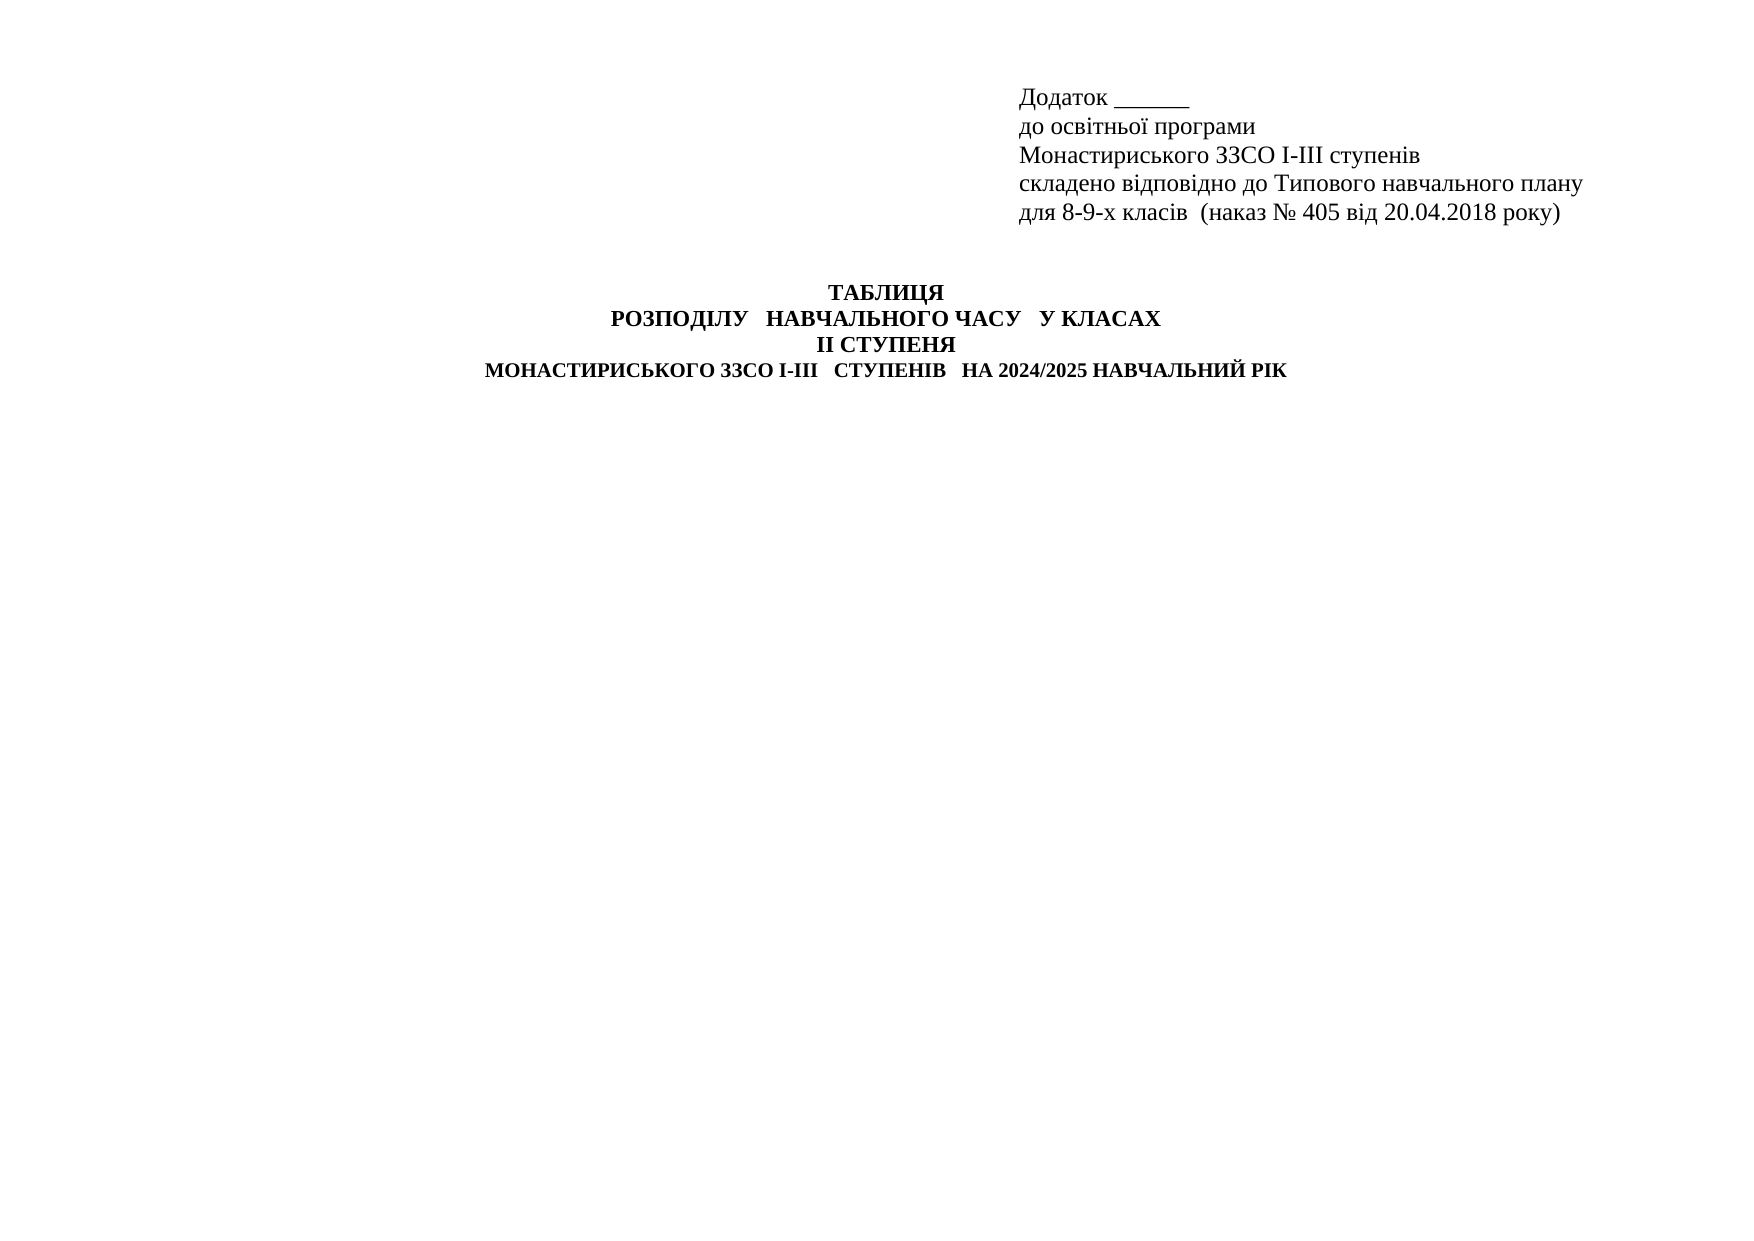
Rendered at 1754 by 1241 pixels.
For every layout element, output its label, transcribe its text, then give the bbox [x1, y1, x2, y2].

text МОНАСТИРИСЬКОГО ЗЗСО І-ІІІ СТУПЕНІВ НА 2024/2025 НАВЧАЛЬНИЙ РІК [133, 358, 1639, 382]
text для 8-9-х класів (наказ № 405 від 20.04.2018 року) [133, 197, 1639, 226]
text ТАБЛИЦЯ [133, 279, 1639, 305]
text Монастириського ЗЗСО І-ІІІ ступенів [133, 140, 1639, 168]
text ІІ СТУПЕНЯ [133, 331, 1639, 358]
text Додаток ______ [133, 82, 1639, 111]
text до освітньої програми [133, 111, 1639, 140]
text РОЗПОДІЛУ НАВЧАЛЬНОГО ЧАСУ У КЛАСАХ [133, 305, 1639, 331]
text складено відповідно до Типового навчального плану [133, 168, 1639, 197]
